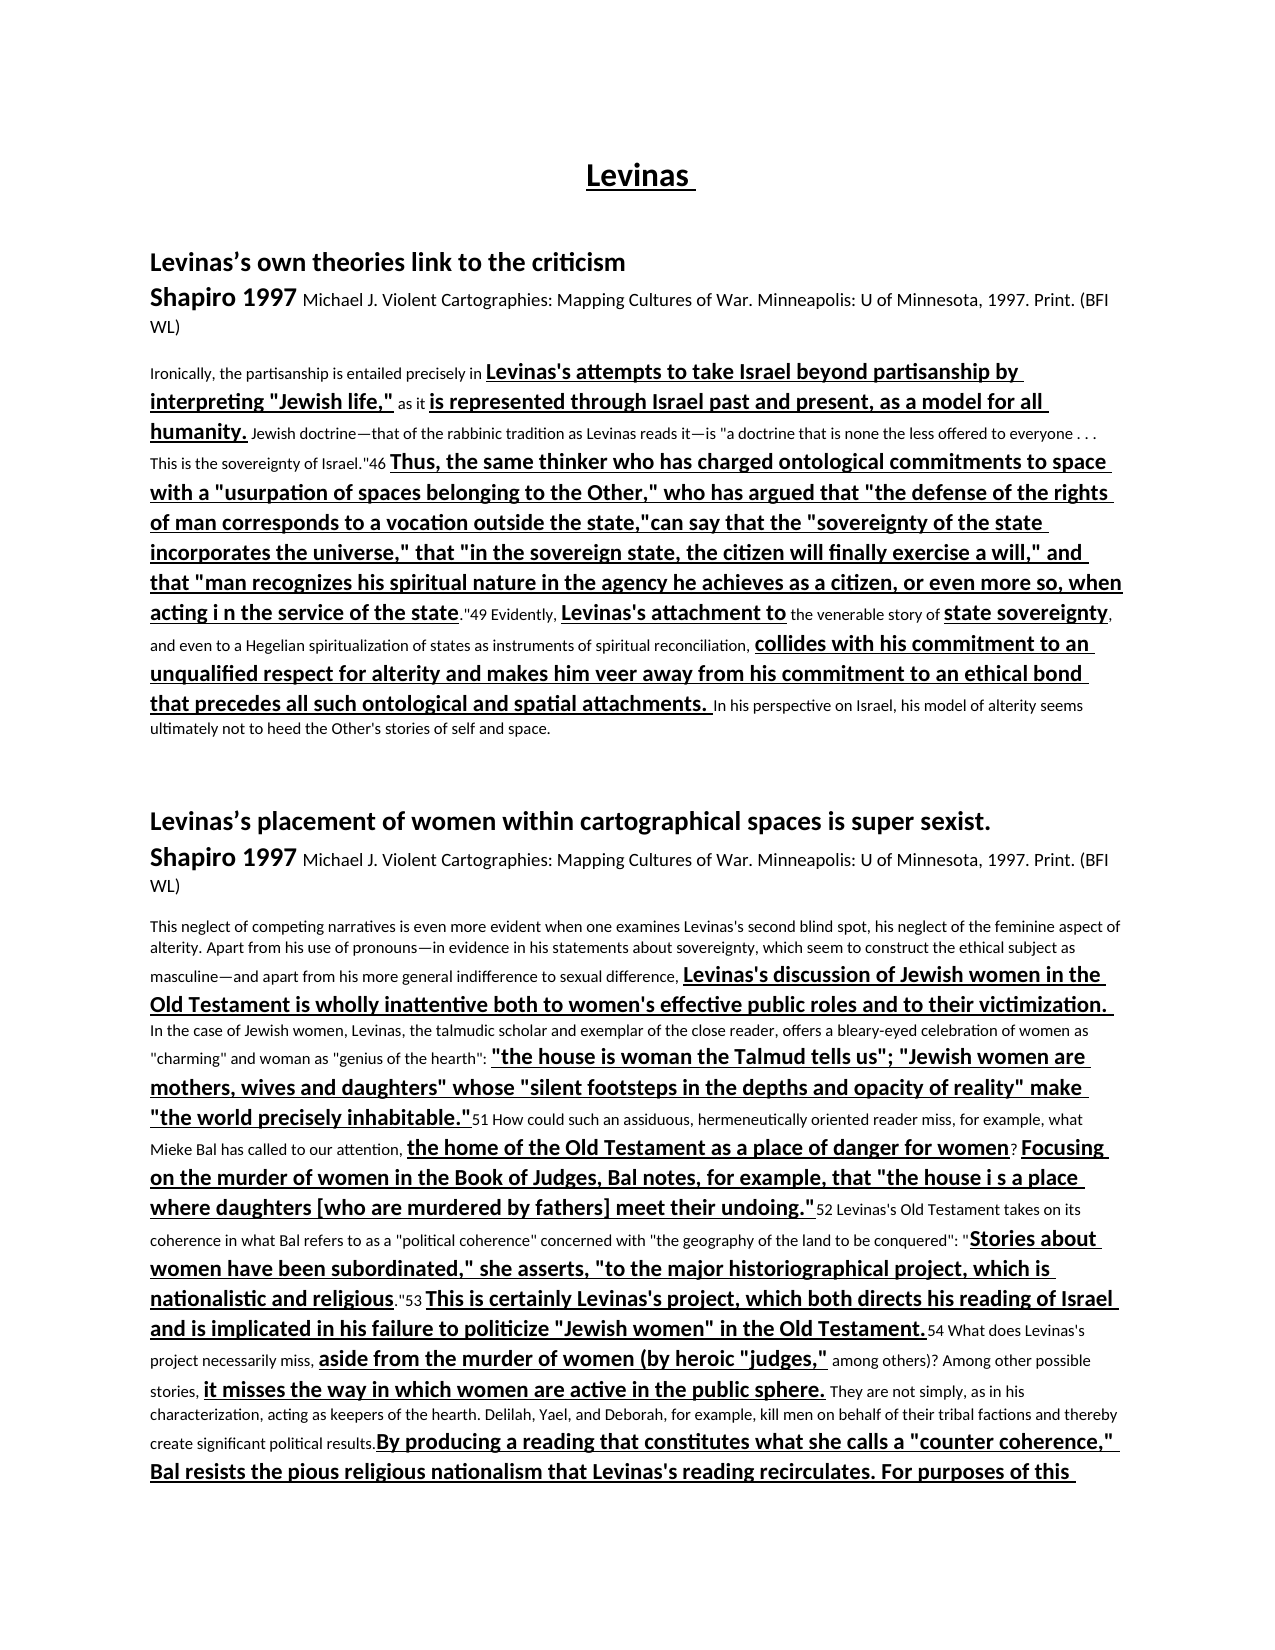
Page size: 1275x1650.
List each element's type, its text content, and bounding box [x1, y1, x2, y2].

text Ironically, the partisanship is entailed precisely in Levinas's attempts to take Israel beyond partisanship by interpreting "Jewish life," as it is represented through Israel past and present, as a model for all humanity. Jewish doctrine—that of the rabbinic tradition as Levinas reads it—is "a doctrine that is none the less offered to everyone . . . This is the sovereignty of Israel."46 Thus, the same thinker who has charged ontological commitments to space with a "usurpation of spaces belonging to the Other," who has argued that "the defense of the rights of man corresponds to a vocation outside the state,"can say that the "sovereignty of the state incorporates the universe," that "in the sovereign state, the citizen will finally exercise a will," and that "man recognizes his spiritual nature in the agency he achieves as a citizen, or even more so, when acting i n the service of the state."49 Evidently, Levinas's attachment to the venerable story of state sovereignty, and even to a Hegelian spiritualization of states as instruments of spiritual reconciliation, collides with his commitment to an unqualified respect for alterity and makes him veer away from his commitment to an ethical bond that precedes all such ontological and spatial attachments. In his perspective on Israel, his model of alterity seems ultimately not to heed the Other's stories of self and space. [150, 357, 1125, 739]
subtitle Levinas’s placement of women within cartographical spaces is super sexist. [150, 804, 1125, 837]
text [150, 916, 1125, 1485]
text Shapiro 1997 Michael J. Violent Cartographies: Mapping Cultures of War. Minneapolis: U of Minnesota, 1997. Print. (BFI WL) [150, 840, 1125, 897]
text Shapiro 1997 Michael J. Violent Cartographies: Mapping Cultures of War. Minneapolis: U of Minnesota, 1997. Print. (BFI WL) [150, 281, 1125, 338]
subtitle Levinas [150, 154, 1125, 195]
subtitle Levinas’s own theories link to the criticism [150, 245, 1125, 278]
